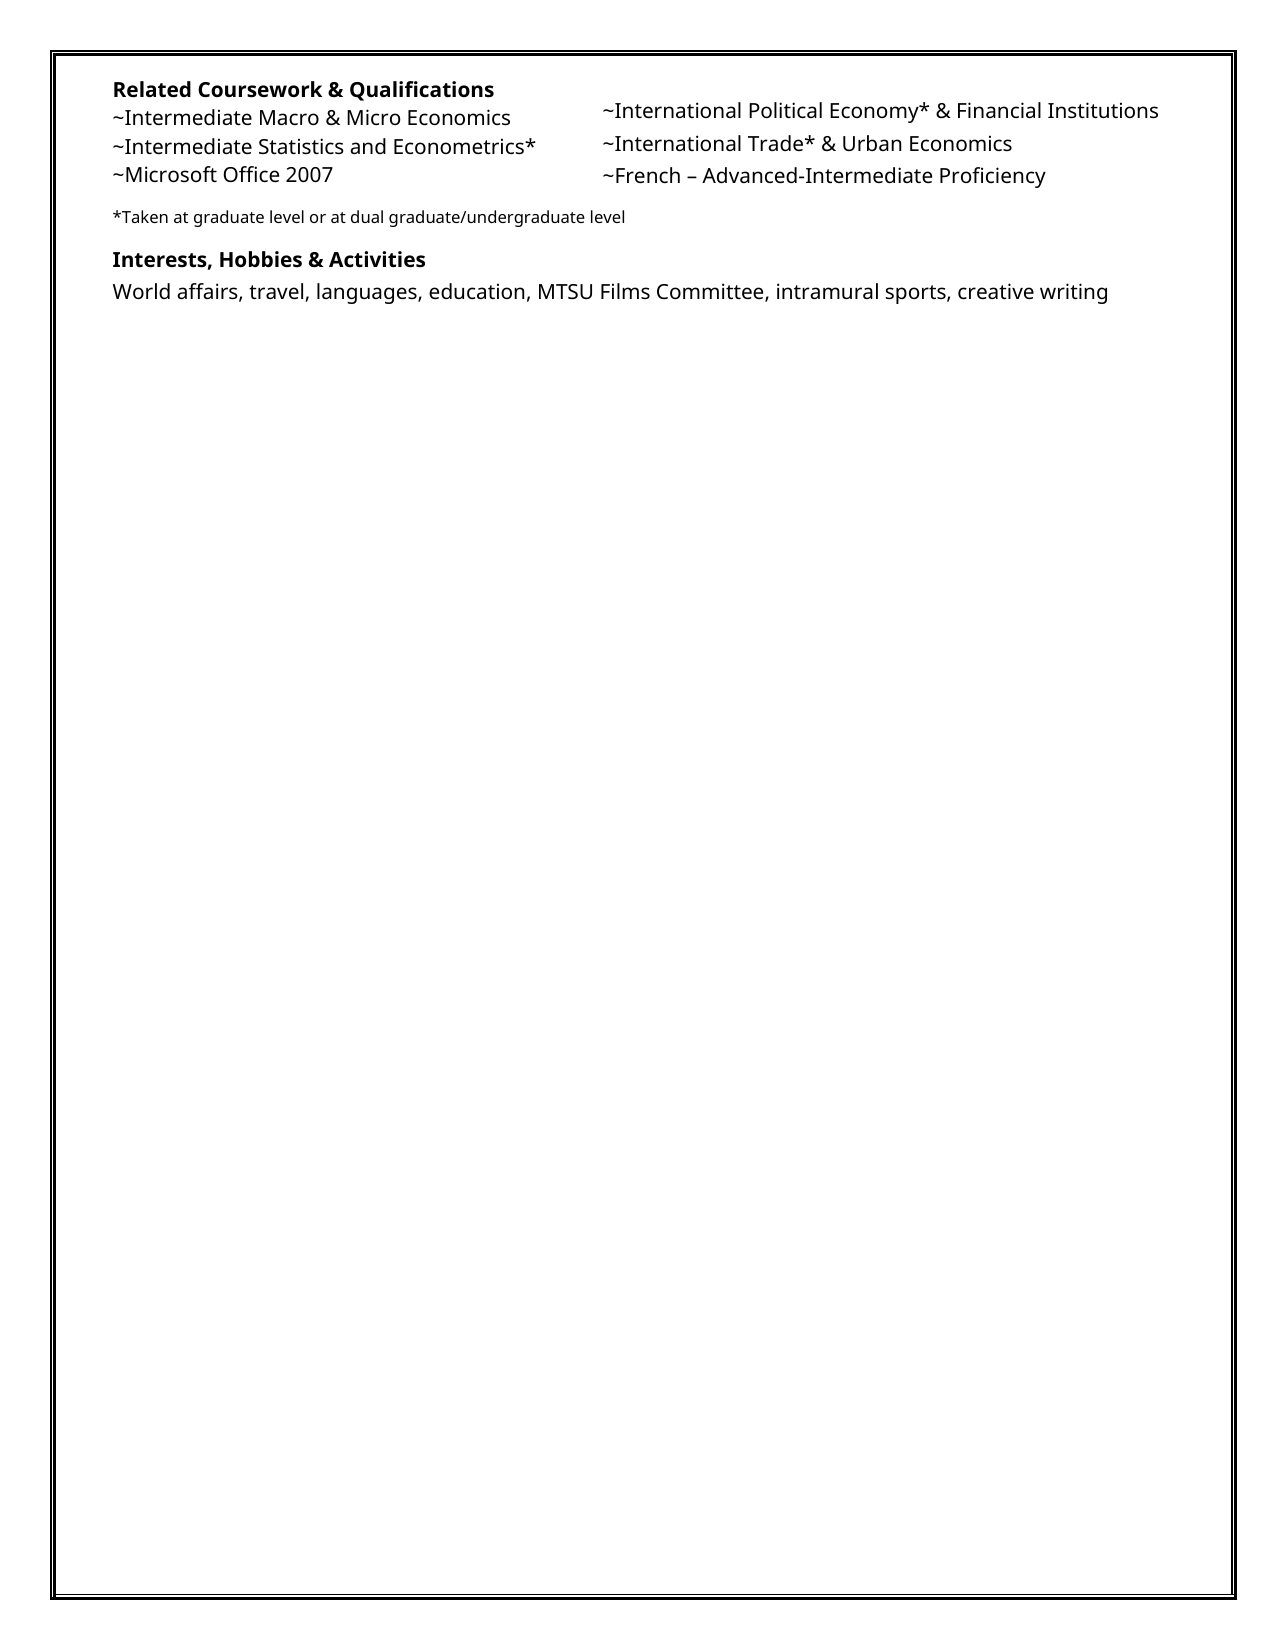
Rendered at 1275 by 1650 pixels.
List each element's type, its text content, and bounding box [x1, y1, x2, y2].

text ~Intermediate Statistics and Econometrics* [112, 132, 587, 160]
text World affairs, travel, languages, education, MTSU Films Committee, intramural sports, creative writing [112, 277, 1185, 306]
text ~Microsoft Office 2007 [112, 160, 587, 189]
text Related Coursework & Qualifications [112, 75, 1185, 103]
text *Taken at graduate level or at dual graduate/undergraduate level [112, 206, 1185, 228]
text Interests, Hobbies & Activities [112, 245, 1185, 273]
text ~Intermediate Macro & Micro Economics [112, 103, 587, 132]
